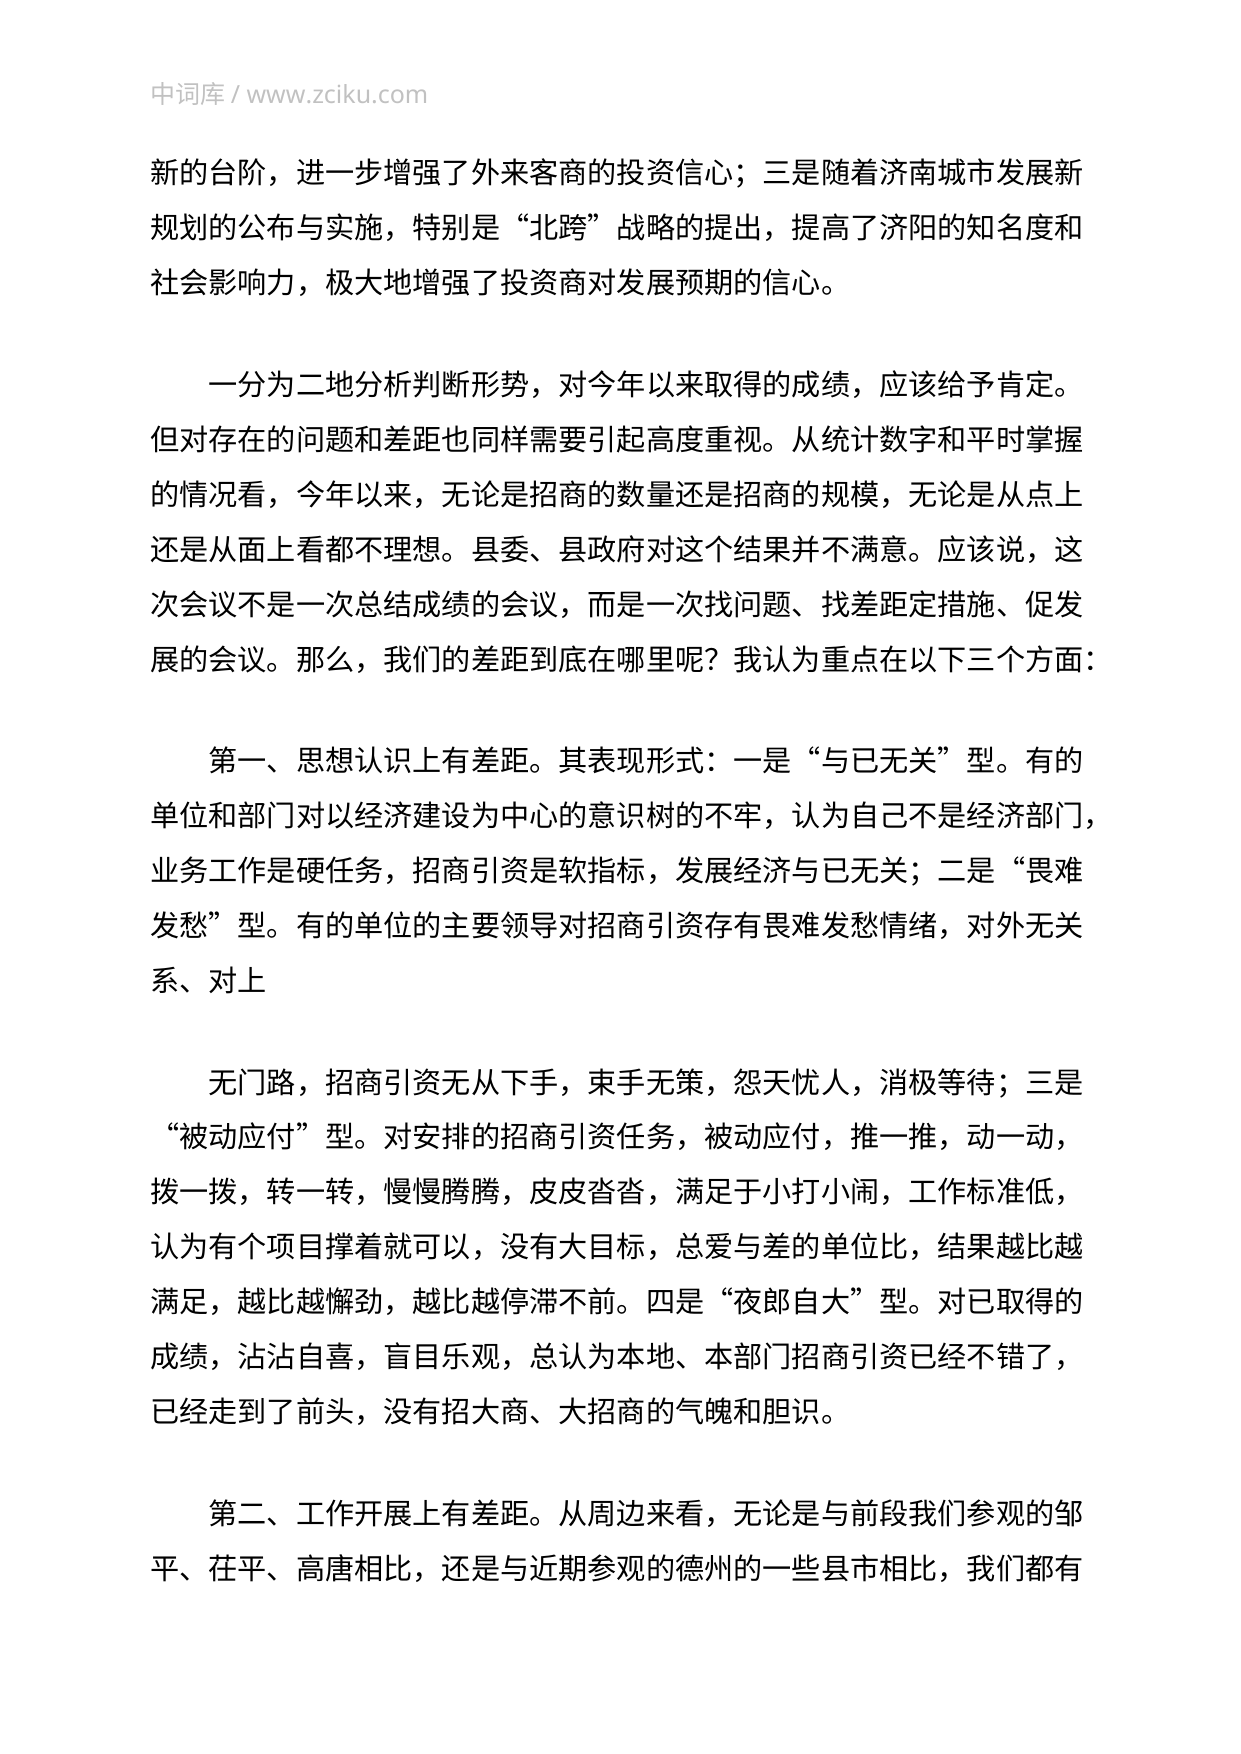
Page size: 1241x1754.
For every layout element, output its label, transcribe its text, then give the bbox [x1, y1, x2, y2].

text 无门路，招商引资无从下手，束手无策，怨天忧人，消极等待；三是“被动应付”型。对安排的招商引资任务，被动应付，推一推，动一动，拨一拨，转一转，慢慢腾腾，皮皮沓沓，满足于小打小闹，工作标准低，认为有个项目撑着就可以，没有大目标，总爱与差的单位比，结果越比越满足，越比越懈劲，越比越停滞不前。四是“夜郎自大”型。对已取得的成绩，沾沾自喜，盲目乐观，总认为本地、本部门招商引资已经不错了，已经走到了前头，没有招大商、大招商的气魄和胆识。 [150, 1059, 1090, 1431]
text 一分为二地分析判断形势，对今年以来取得的成绩，应该给予肯定。但对存在的问题和差距也同样需要引起高度重视。从统计数字和平时掌握的情况看，今年以来，无论是招商的数量还是招商的规模，无论是从点上还是从面上看都不理想。县委、县政府对这个结果并不满意。应该说，这次会议不是一次总结成绩的会议，而是一次找问题、找差距定措施、促发展的会议。那么，我们的差距到底在哪里呢？我认为重点在以下三个方面： [150, 362, 1090, 678]
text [150, 1490, 1090, 1587]
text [150, 150, 1090, 302]
text 第一、思想认识上有差距。其表现形式：一是“与已无关”型。有的单位和部门对以经济建设为中心的意识树的不牢，认为自己不是经济部门，业务工作是硬任务，招商引资是软指标，发展经济与已无关；二是“畏难发愁”型。有的单位的主要领导对招商引资存有畏难发愁情绪，对外无关系、对上 [150, 738, 1090, 1000]
